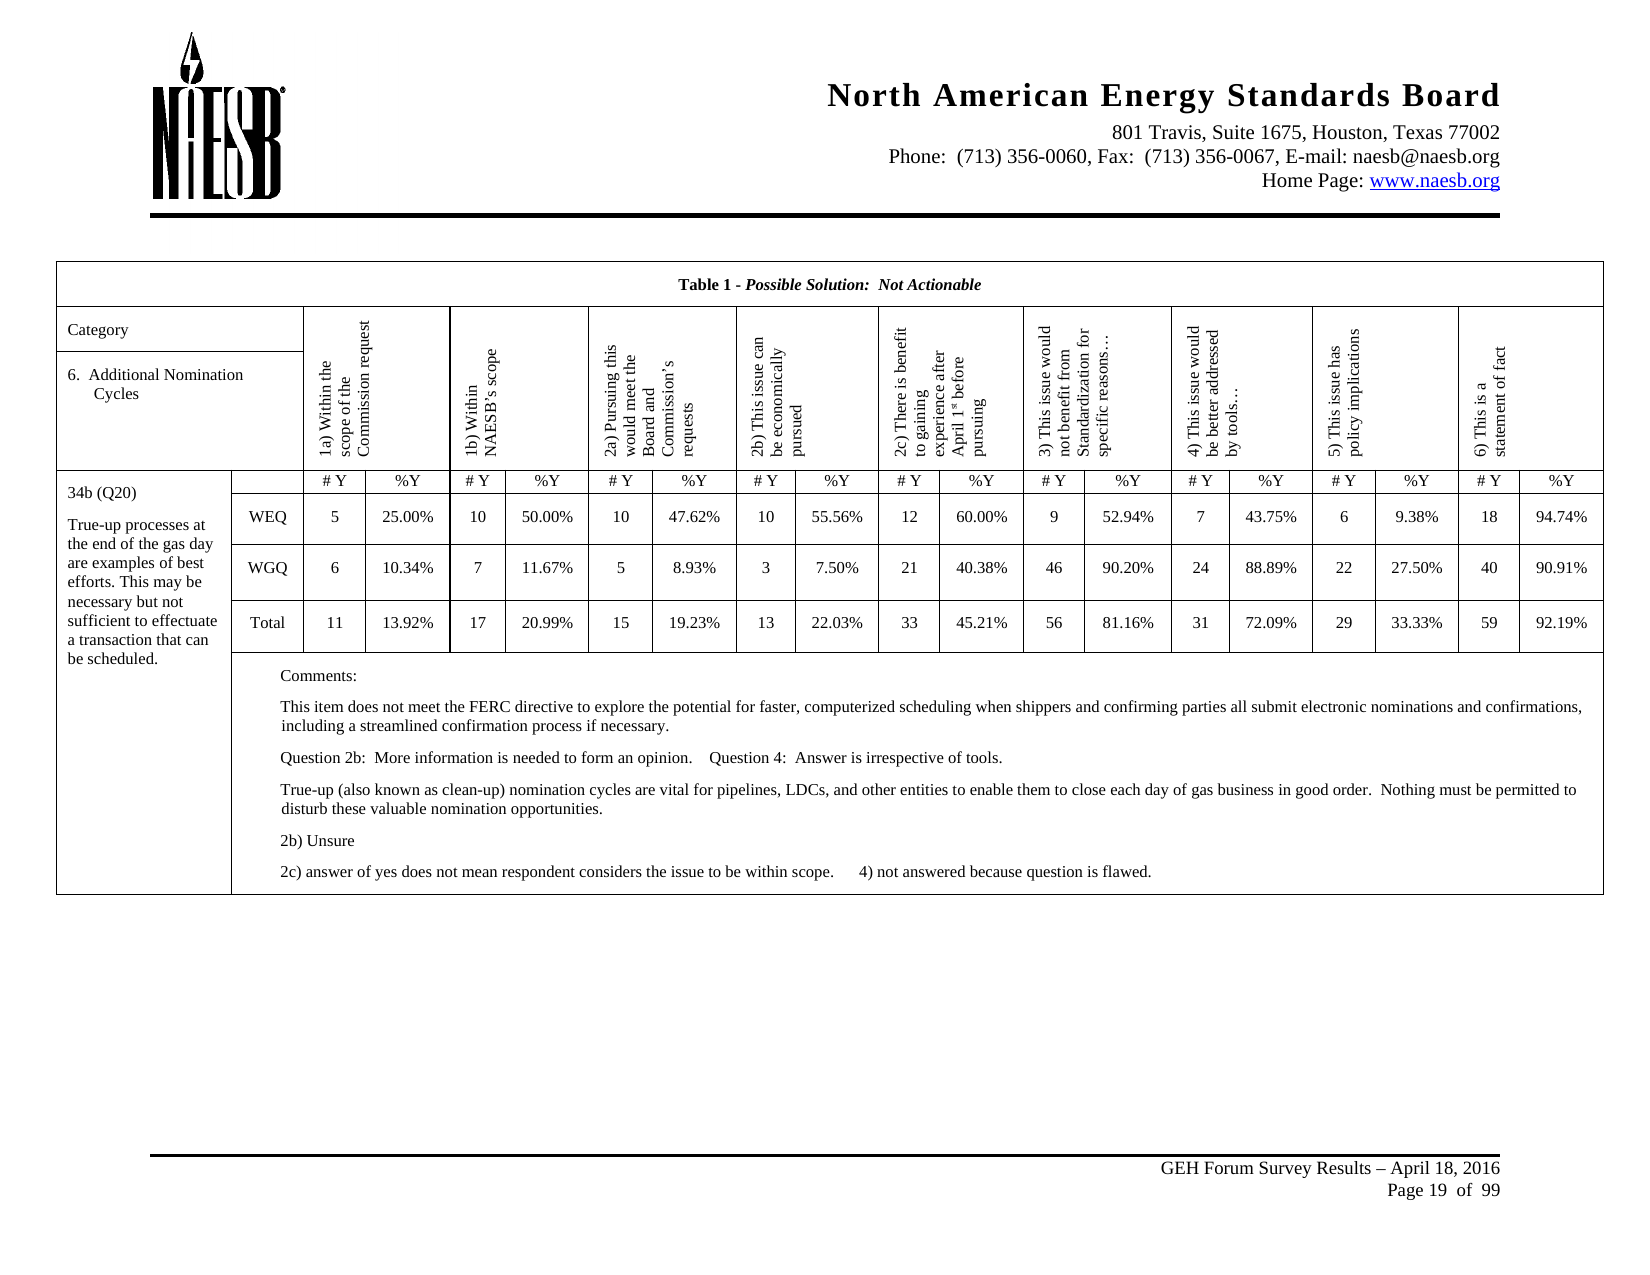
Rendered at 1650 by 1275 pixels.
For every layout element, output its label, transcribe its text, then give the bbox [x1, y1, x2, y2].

table_cell 40.38% [940, 545, 1023, 599]
table_cell 43.75% [1230, 494, 1312, 544]
table_cell # Y [304, 471, 365, 493]
table_cell 13 [737, 601, 795, 652]
table_cell %Y [1230, 471, 1312, 493]
table_cell 2c) There is benefit to gaining experience after April 1st before pursuing [879, 307, 1023, 469]
table_cell 10 [589, 494, 652, 544]
table_cell # Y [1313, 471, 1375, 493]
table_cell 33 [879, 601, 939, 652]
table_cell 3 [737, 545, 795, 599]
table_cell Comments: This item does not meet the FERC directive to explore the potential for faster, computerized scheduling when shippers and confirming parties all submit electronic nominations and confirmations, including a streamlined confirmation process if necessary. Question 2b: More information is needed to form an opinion. Question 4: Answer is irrespective of tools. True-up (also known as clean-up) nomination cycles are vital for pipelines, LDCs, and other entities to enable them to close each day of gas business in good order. Nothing must be permitted to disturb these valuable nomination opportunities. 2b) Unsure 2c) answer of yes does not mean respondent considers the issue to be within scope. 4) not answered because question is flawed. [232, 653, 1603, 894]
table_cell 8.93% [653, 545, 736, 599]
table_cell 15 [589, 601, 652, 652]
table_cell 46 [1024, 545, 1084, 599]
table_cell 5 [589, 545, 652, 599]
table_cell 25.00% [366, 494, 449, 544]
table_cell [232, 471, 303, 493]
table_cell 10.34% [366, 545, 449, 599]
table_cell 55.56% [796, 494, 878, 544]
table_cell 7 [451, 545, 505, 599]
table_cell 5 [304, 494, 365, 544]
table_cell %Y [366, 471, 449, 493]
table_cell 6 [304, 545, 365, 599]
table_cell Total [232, 601, 303, 652]
table_header Table 1 - Possible Solution: Not Actionable [57, 262, 1603, 306]
table_cell Category [57, 307, 303, 351]
table_cell 40 [1459, 545, 1519, 599]
table_cell 6 [1313, 494, 1375, 544]
table_cell 52.94% [1085, 494, 1171, 544]
table_cell %Y [1085, 471, 1171, 493]
table_cell 7 [1172, 494, 1229, 544]
table_cell 21 [879, 545, 939, 599]
table_cell %Y [796, 471, 878, 493]
table_cell 1a) Within the scope of the Commission request [304, 307, 449, 469]
table_cell 90.91% [1520, 545, 1603, 599]
table_cell # Y [737, 471, 795, 493]
table_cell 56 [1024, 601, 1084, 652]
table_cell 11 [304, 601, 365, 652]
table_cell 90.20% [1085, 545, 1171, 599]
table_cell 88.89% [1230, 545, 1312, 599]
table_cell WGQ [232, 545, 303, 599]
table_cell # Y [1172, 471, 1229, 493]
table_cell 6. Additional Nomination Cycles [57, 352, 303, 469]
table_cell 10 [451, 494, 505, 544]
table_cell # Y [1459, 471, 1519, 493]
table_cell 45.21% [940, 601, 1023, 652]
table_cell 19.23% [653, 601, 736, 652]
table_cell %Y [653, 471, 736, 493]
table_cell # Y [1024, 471, 1084, 493]
table_cell 6) This is a statement of fact [1459, 307, 1603, 469]
table_cell # Y [879, 471, 939, 493]
table_cell 47.62% [653, 494, 736, 544]
table_cell 34b (Q20) True-up processes at the end of the gas day are examples of best efforts. This may be necessary but not sufficient to effectuate a transaction that can be scheduled. [57, 471, 231, 894]
table_cell 22 [1313, 545, 1375, 599]
table_cell 13.92% [366, 601, 449, 652]
table_cell 11.67% [506, 545, 588, 599]
table_cell 60.00% [940, 494, 1023, 544]
table_cell 9.38% [1376, 494, 1458, 544]
picture [149, 32, 399, 254]
table_cell %Y [940, 471, 1023, 493]
table_cell 17 [451, 601, 505, 652]
table_cell %Y [1520, 471, 1603, 493]
table_cell 50.00% [506, 494, 588, 544]
table_cell 4) This issue would be better addressed by tools… [1172, 307, 1312, 469]
table_cell 9 [1024, 494, 1084, 544]
table_cell 10 [737, 494, 795, 544]
table_cell 29 [1313, 601, 1375, 652]
table_cell 92.19% [1520, 601, 1603, 652]
table_cell 33.33% [1376, 601, 1458, 652]
table_cell # Y [451, 471, 505, 493]
table_cell 3) This issue would not benefit from Standardization for specific reasons… [1024, 307, 1171, 469]
table_cell 18 [1459, 494, 1519, 544]
table_cell 7.50% [796, 545, 878, 599]
table_cell 94.74% [1520, 494, 1603, 544]
table_cell 59 [1459, 601, 1519, 652]
table_cell 12 [879, 494, 939, 544]
table_cell 1b) Within NAESB’s scope [451, 307, 588, 469]
table_cell 20.99% [506, 601, 588, 652]
table_cell 5) This issue has policy implications [1313, 307, 1458, 469]
table_cell 81.16% [1085, 601, 1171, 652]
table_cell 31 [1172, 601, 1229, 652]
table_cell %Y [506, 471, 588, 493]
table_cell 2b) This issue can be economically pursued [737, 307, 878, 469]
table_cell 2a) Pursuing this would meet the Board and Commission’s requests [589, 307, 736, 469]
table_cell 22.03% [796, 601, 878, 652]
table_cell 27.50% [1376, 545, 1458, 599]
table_cell 72.09% [1230, 601, 1312, 652]
table_cell WEQ [232, 494, 303, 544]
table_cell 24 [1172, 545, 1229, 599]
table_cell %Y [1376, 471, 1458, 493]
table_cell # Y [589, 471, 652, 493]
